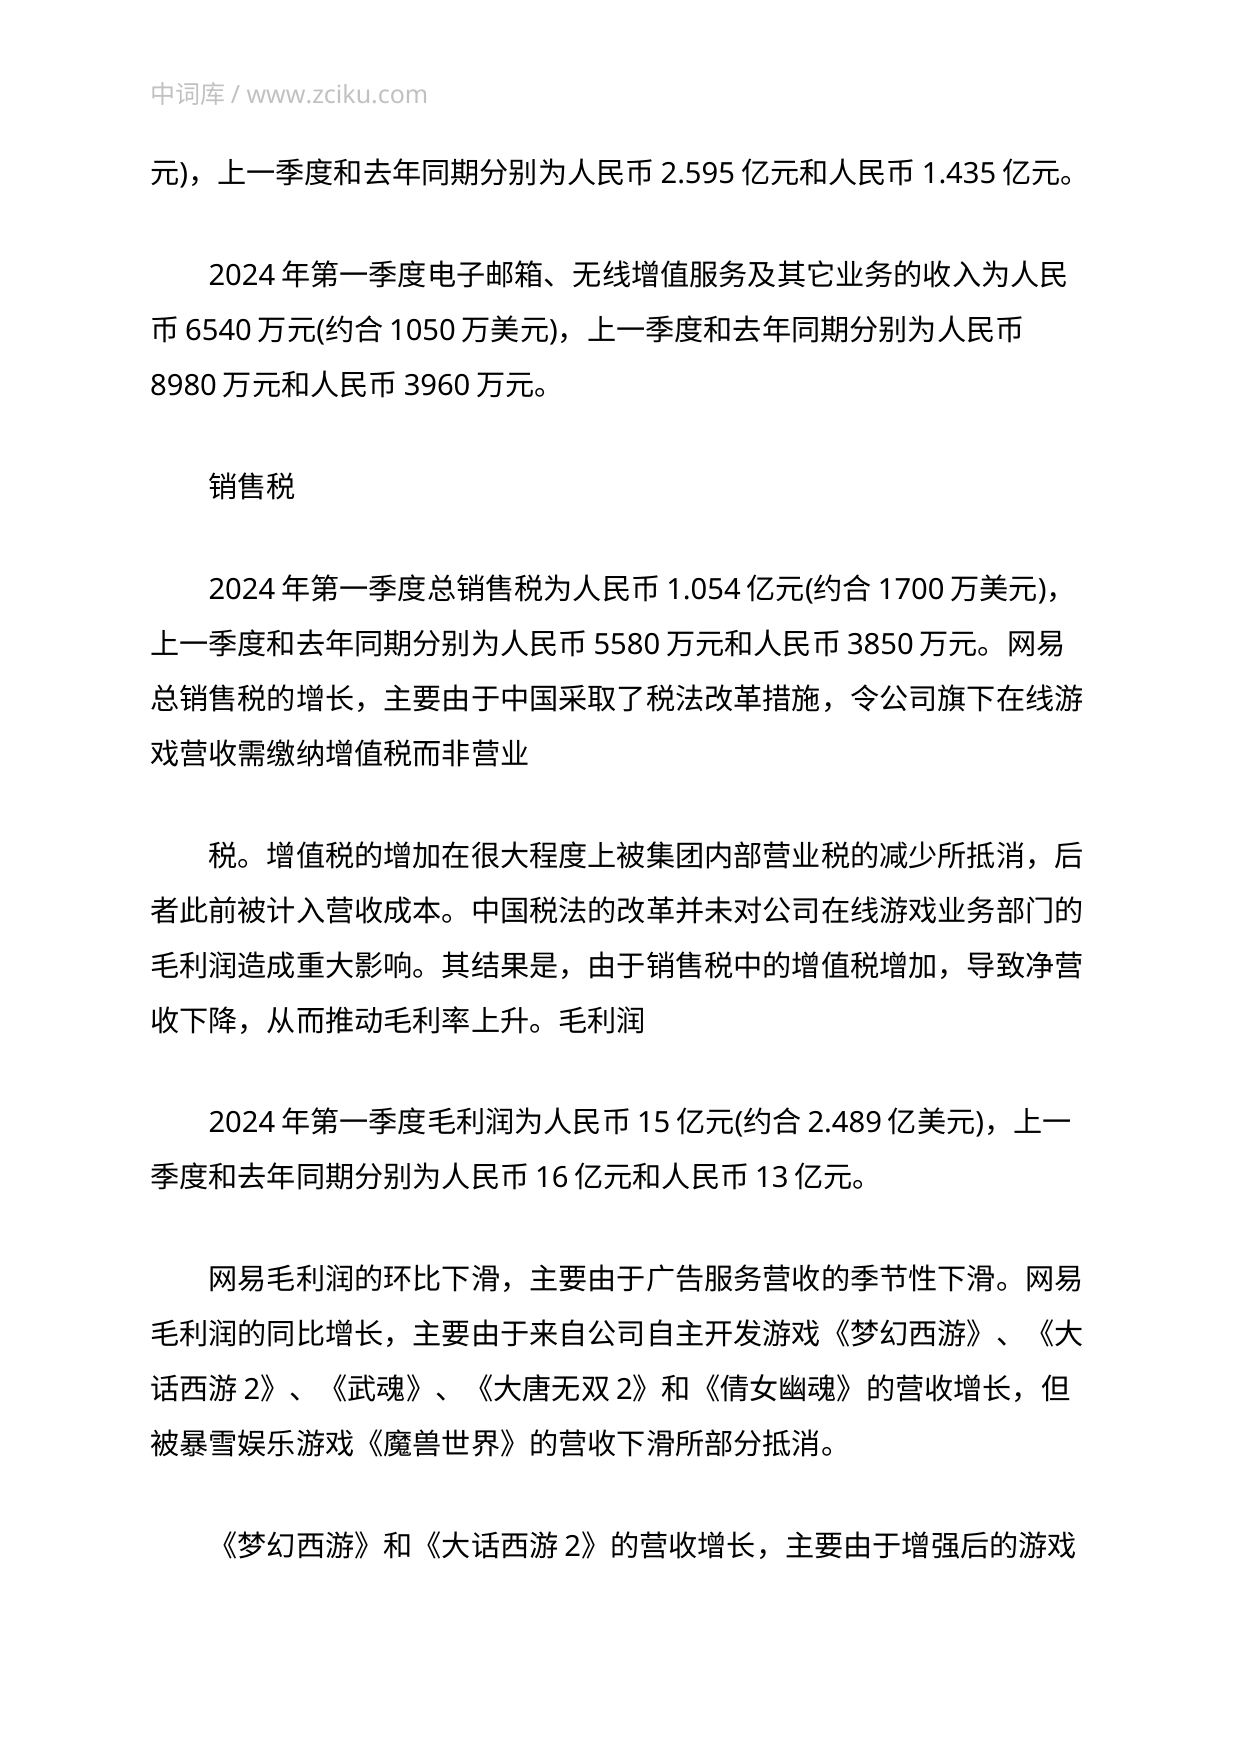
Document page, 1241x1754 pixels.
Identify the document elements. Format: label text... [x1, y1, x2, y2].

text 2024年第一季度电子邮箱、无线增值服务及其它业务的收入为人民币6540万元(约合1050万美元)，上一季度和去年同期分别为人民币8980万元和人民币3960万元。 [150, 252, 1090, 404]
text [150, 150, 1090, 192]
text 2024年第一季度总销售税为人民币1.054亿元(约合1700万美元)，上一季度和去年同期分别为人民币5580万元和人民币3850万元。网易总销售税的增长，主要由于中国采取了税法改革措施，令公司旗下在线游戏营收需缴纳增值税而非营业 [150, 566, 1090, 773]
text 2024年第一季度毛利润为人民币15亿元(约合2.489亿美元)，上一季度和去年同期分别为人民币16亿元和人民币13亿元。 [150, 1099, 1090, 1196]
text 网易毛利润的环比下滑，主要由于广告服务营收的季节性下滑。网易毛利润的同比增长，主要由于来自公司自主开发游戏《梦幻西游》、《大话西游2》、《武魂》、《大唐无双2》和《倩女幽魂》的营收增长，但被暴雪娱乐游戏《魔兽世界》的营收下滑所部分抵消。 [150, 1256, 1090, 1463]
text 税。增值税的增加在很大程度上被集团内部营业税的减少所抵消，后者此前被计入营收成本。中国税法的改革并未对公司在线游戏业务部门的毛利润造成重大影响。其结果是，由于销售税中的增值税增加，导致净营收下降，从而推动毛利率上升。毛利润 [150, 832, 1090, 1039]
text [150, 1522, 1090, 1565]
text 销售税 [150, 464, 1090, 506]
